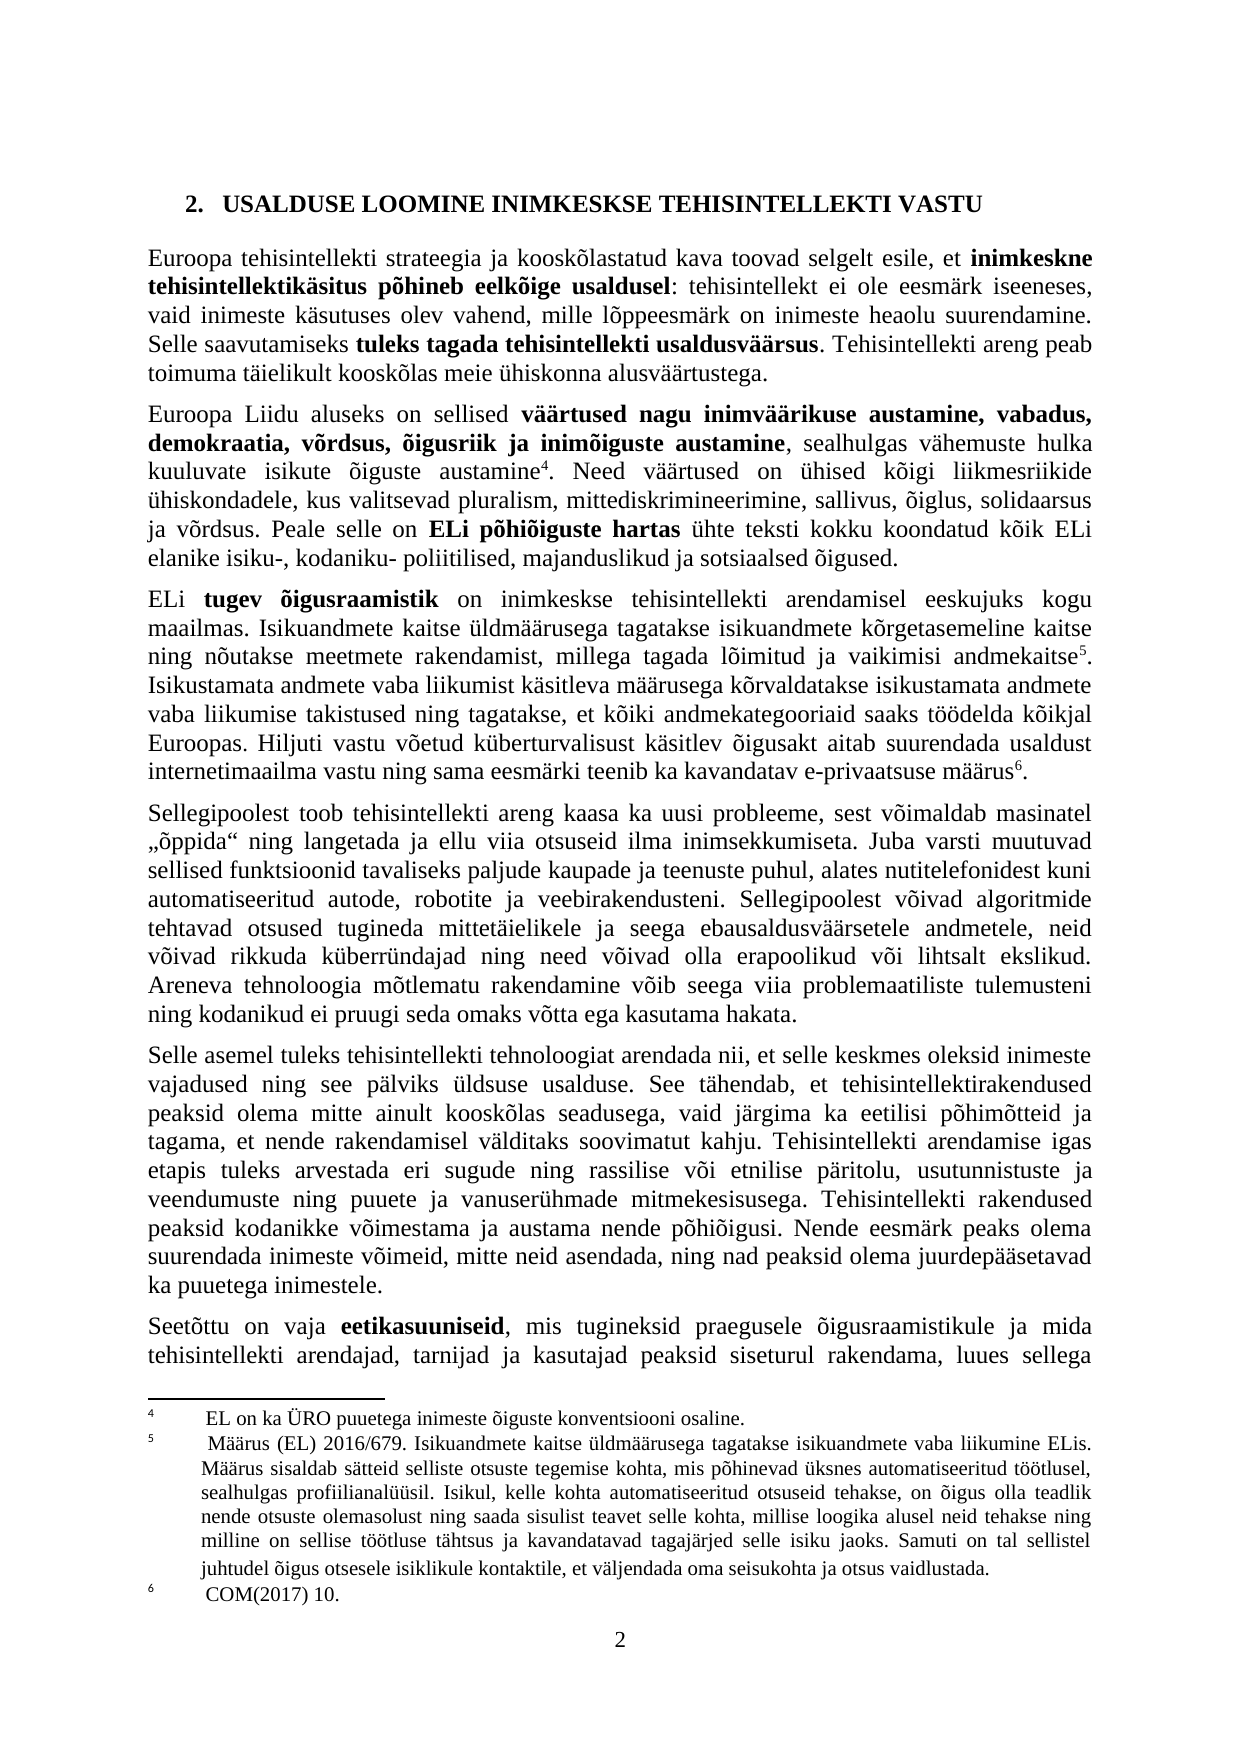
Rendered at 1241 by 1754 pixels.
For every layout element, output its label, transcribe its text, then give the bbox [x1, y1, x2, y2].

text Euroopa tehisintellekti strateegia ja kooskõlastatud kava toovad selgelt esile, et inimkeskne tehisintellektikäsitus põhineb eelkõige usaldusel: tehisintellekt ei ole eesmärk iseeneses, vaid inimeste käsutuses olev vahend, mille lõppeesmärk on inimeste heaolu suurendamine. Selle saavutamiseks tuleks tagada tehisintellekti usaldusväärsus. Tehisintellekti areng peab toimuma täielikult kooskõlas meie ühiskonna alusväärtustega. [148, 243, 1093, 386]
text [148, 1311, 1093, 1369]
text ELi tugev õigusraamistik on inimkeskse tehisintellekti arendamisel eeskujuks kogu maailmas. Isikuandmete kaitse üldmäärusega tagatakse isikuandmete kõrgetasemeline kaitse ning nõutakse meetmete rakendamist, millega tagada lõimitud ja vaikimisi andmekaitse. Isikustamata andmete vaba liikumist käsitleva määrusega kõrvaldatakse isikustamata andmete vaba liikumise takistused ning tagatakse, et kõiki andmekategooriaid saaks töödelda kõikjal Euroopas. Hiljuti vastu võetud küberturvalisust käsitlev õigusakt aitab suurendada usaldust internetimaailma vastu ning sama eesmärki teenib ka kavandatav e-privaatsuse määrus. [148, 584, 1093, 785]
text Selle asemel tuleks tehisintellekti tehnoloogiat arendada nii, et selle keskmes oleksid inimeste vajadused ning see pälviks üldsuse usalduse. See tähendab, et tehisintellektirakendused peaksid olema mitte ainult kooskõlas seadusega, vaid järgima ka eetilisi põhimõtteid ja tagama, et nende rakendamisel välditaks soovimatut kahju. Tehisintellekti arendamise igas etapis tuleks arvestada eri sugude ning rassilise või etnilise päritolu, usutunnistuste ja veendumuste ning puuete ja vanuserühmade mitmekesisusega. Tehisintellekti rakendused peaksid kodanikke võimestama ja austama nende põhiõigusi. Nende eesmärk peaks olema suurendada inimeste võimeid, mitte neid asendada, ning nad peaksid olema juurdepääsetavad ka puuetega inimestele. [148, 1040, 1093, 1299]
text Sellegipoolest toob tehisintellekti areng kaasa ka uusi probleeme, sest võimaldab masinatel „õppida“ ning langetada ja ellu viia otsuseid ilma inimsekkumiseta. Juba varsti muutuvad sellised funktsioonid tavaliseks paljude kaupade ja teenuste puhul, alates nutitelefonidest kuni automatiseeritud autode, robotite ja veebirakendusteni. Sellegipoolest võivad algoritmide tehtavad otsused tugineda mittetäielikele ja seega ebausaldusväärsetele andmetele, neid võivad rikkuda küberründajad ning need võivad olla erapoolikud või lihtsalt ekslikud. Areneva tehnoloogia mõtlematu rakendamine võib seega viia problemaatiliste tulemusteni ning kodanikud ei pruugi seda omaks võtta ega kasutama hakata. [148, 798, 1093, 1028]
list USALDUSE LOOMINE INIMKESKSE TEHISINTELLEKTI VASTU [185, 189, 1093, 218]
text Euroopa Liidu aluseks on sellised väärtused nagu inimväärikuse austamine, vabadus, demokraatia, võrdsus, õigusriik ja inimõiguste austamine, sealhulgas vähemuste hulka kuuluvate isikute õiguste austamine. Need väärtused on ühised kõigi liikmesriikide ühiskondadele, kus valitsevad pluralism, mittediskrimineerimine, sallivus, õiglus, solidaarsus ja võrdsus. Peale selle on ELi põhiõiguste hartas ühte teksti kokku koondatud kõik ELi elanike isiku-, kodaniku- poliitilised, majanduslikud ja sotsiaalsed õigused. [148, 399, 1093, 571]
